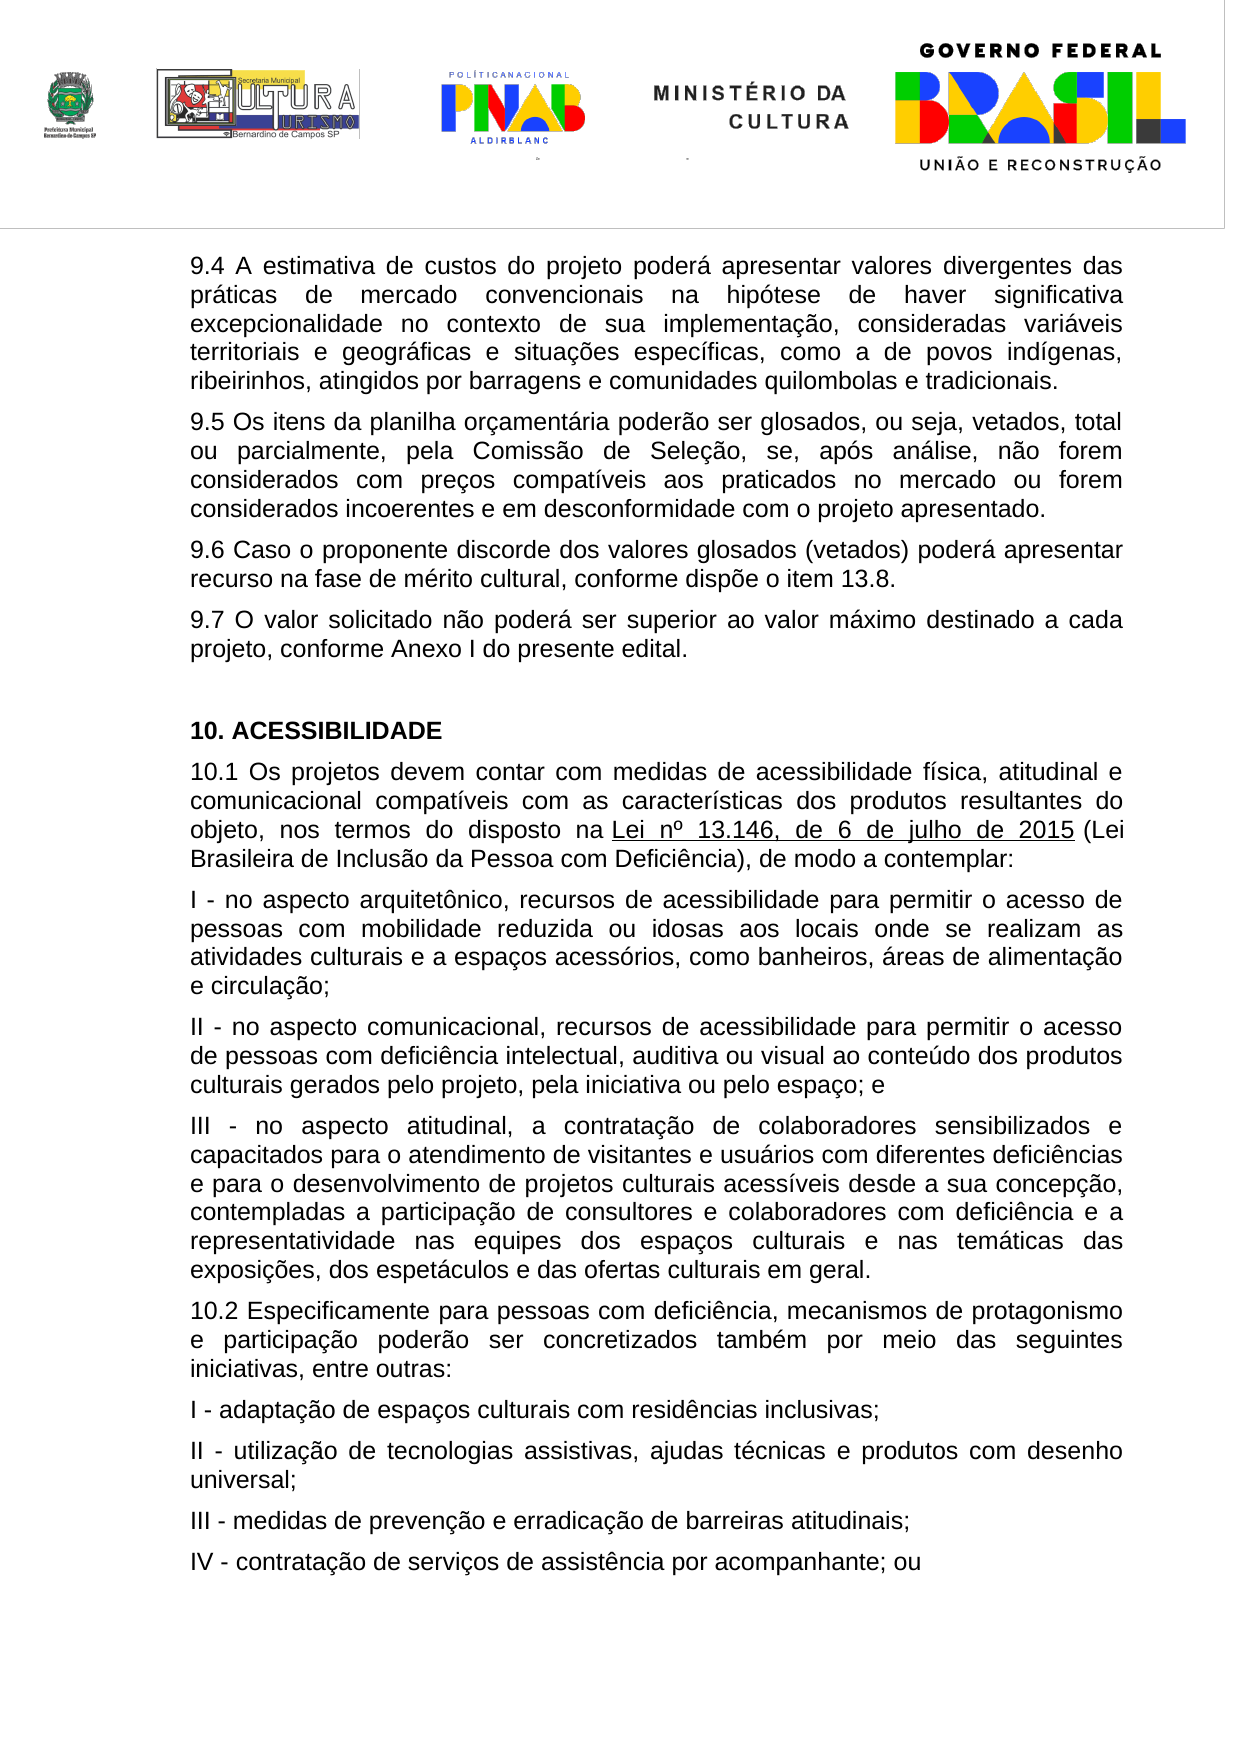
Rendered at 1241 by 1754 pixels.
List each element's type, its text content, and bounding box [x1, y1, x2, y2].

text 9.7 O valor solicitado não poderá ser superior ao valor máximo destinado a cada projeto, conforme Anexo I do presente edital. [190, 605, 1124, 662]
text III - medidas de prevenção e erradicação de barreiras atitudinais; [190, 1506, 1124, 1535]
text 9.6 Caso o proponente discorde dos valores glosados (vetados) poderá apresentar recurso na fase de mérito cultural, conforme dispõe o item 13.8. [190, 535, 1124, 592]
text III - no aspecto atitudinal, a contratação de colaboradores sensibilizados e capacitados para o atendimento de visitantes e usuários com diferentes deficiências e para o desenvolvimento de projetos culturais acessíveis desde a sua concepção, contempladas a participação de consultores e colaboradores com deficiência e a representatividade nas equipes dos espaços culturais e nas temáticas das exposições, dos espetáculos e das ofertas culturais em geral. [190, 1111, 1124, 1283]
text I - adaptação de espaços culturais com residências inclusivas; [190, 1395, 1124, 1423]
text II - no aspecto comunicacional, recursos de acessibilidade para permitir o acesso de pessoas com deficiência intelectual, auditiva ou visual ao conteúdo dos produtos culturais gerados pelo projeto, pela iniciativa ou pelo espaço; e [190, 1012, 1124, 1098]
picture [0, 0, 1226, 230]
text 10.1 Os projetos devem contar com medidas de acessibilidade física, atitudinal e comunicacional compatíveis com as características dos produtos resultantes do objeto, nos termos do disposto na Lei nº 13.146, de 6 de julho de 2015 (Lei Brasileira de Inclusão da Pessoa com Deficiência), de modo a contemplar: [190, 757, 1124, 872]
text I - no aspecto arquitetônico, recursos de acessibilidade para permitir o acesso de pessoas com mobilidade reduzida ou idosas aos locais onde se realizam as atividades culturais e a espaços acessórios, como banheiros, áreas de alimentação e circulação; [190, 885, 1124, 1000]
text 9.5 Os itens da planilha orçamentária poderão ser glosados, ou seja, vetados, total ou parcialmente, pela Comissão de Seleção, se, após análise, não forem considerados com preços compatíveis aos praticados no mercado ou forem considerados incoerentes e em desconformidade com o projeto apresentado. [190, 407, 1124, 522]
text IV - contratação de serviços de assistência por acompanhante; ou [190, 1547, 1124, 1576]
text 9.4 A estimativa de custos do projeto poderá apresentar valores divergentes das práticas de mercado convencionais na hipótese de haver significativa excepcionalidade no contexto de sua implementação, consideradas variáveis territoriais e geográficas e situações específicas, como a de povos indígenas, ribeirinhos, atingidos por barragens e comunidades quilombolas e tradicionais. [190, 251, 1124, 395]
text 10. ACESSIBILIDADE [190, 716, 1124, 745]
text II - utilização de tecnologias assistivas, ajudas técnicas e produtos com desenho universal; [190, 1436, 1124, 1493]
text 10.2 Especificamente para pessoas com deficiência, mecanismos de protagonismo e participação poderão ser concretizados também por meio das seguintes iniciativas, entre outras: [190, 1296, 1124, 1382]
